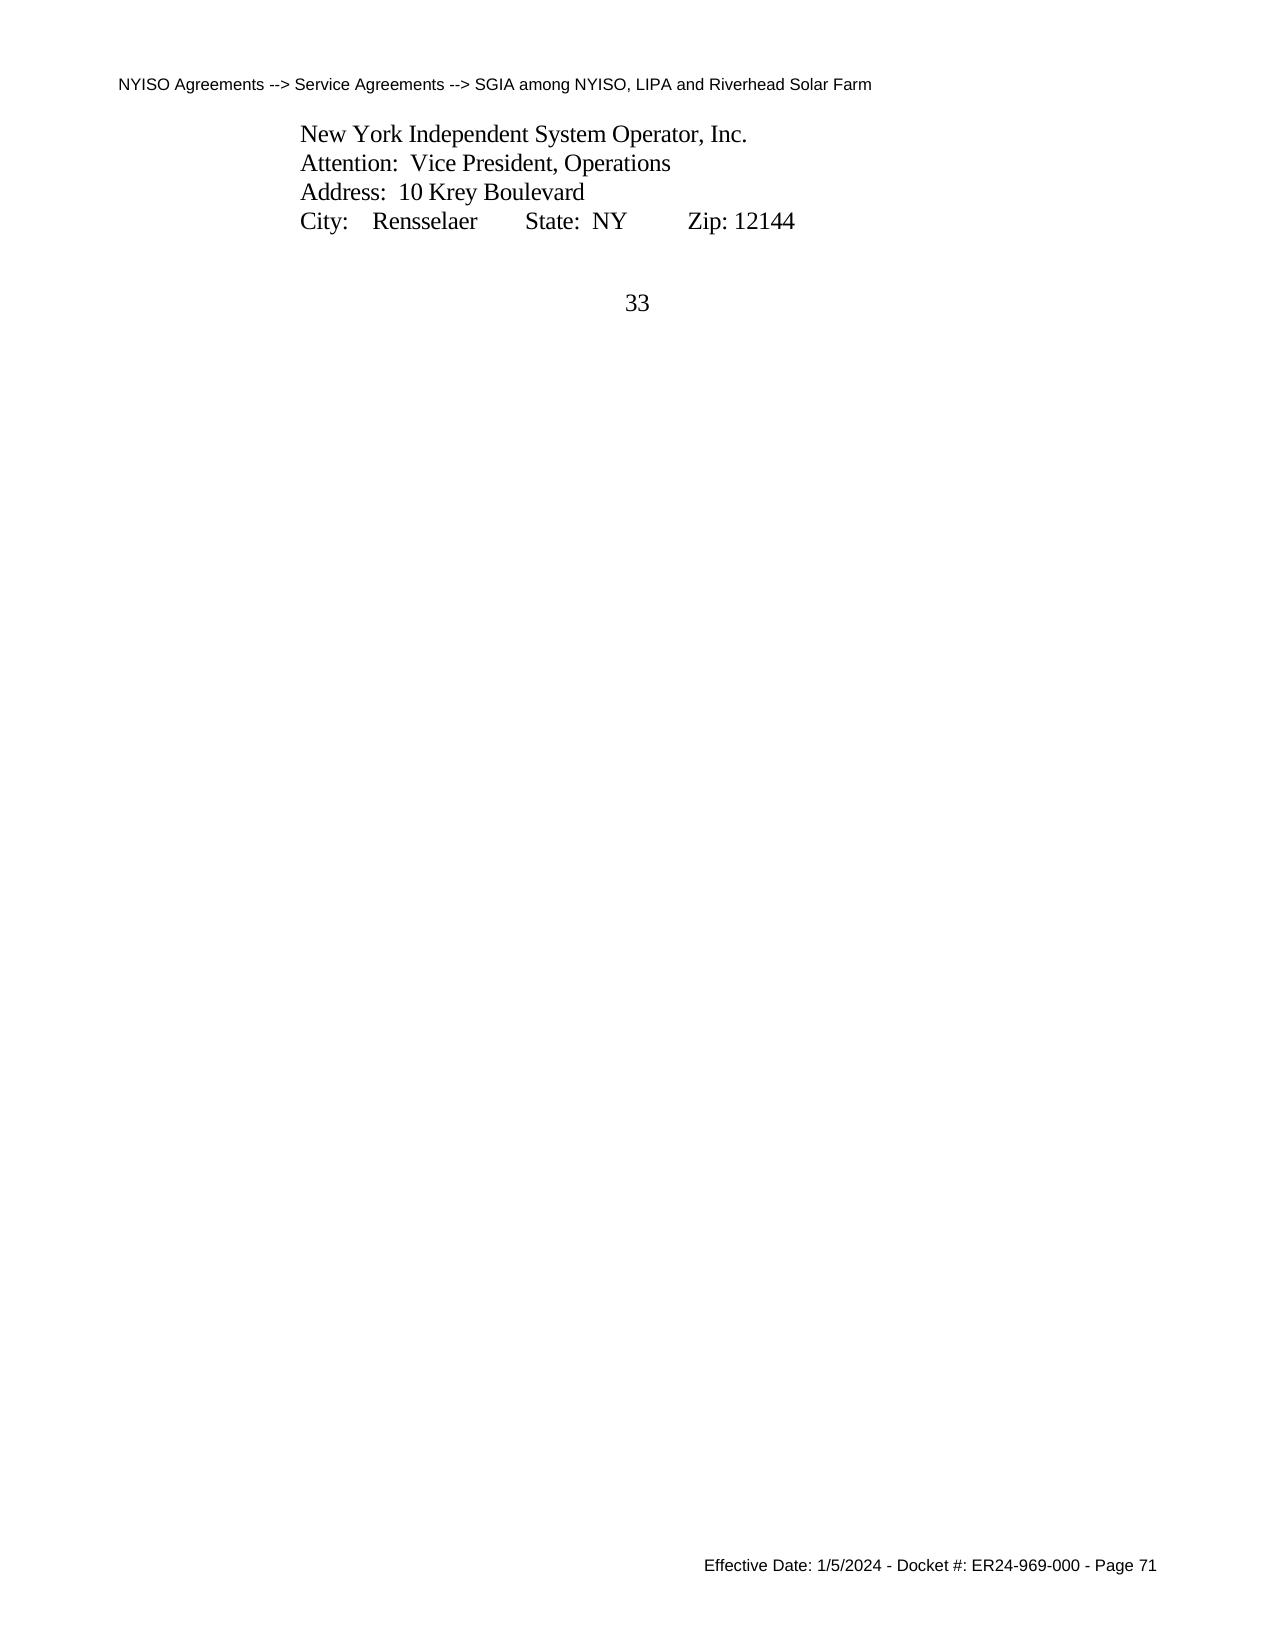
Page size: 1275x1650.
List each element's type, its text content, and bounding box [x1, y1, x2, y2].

text 33 [625, 288, 1275, 317]
text City: Rensselaer State: NY Zip: 12144 [300, 207, 1275, 236]
text New York Independent System Operator, Inc. Attention: Vice President, Operations Address: 10 Krey Boulevard [300, 119, 780, 207]
